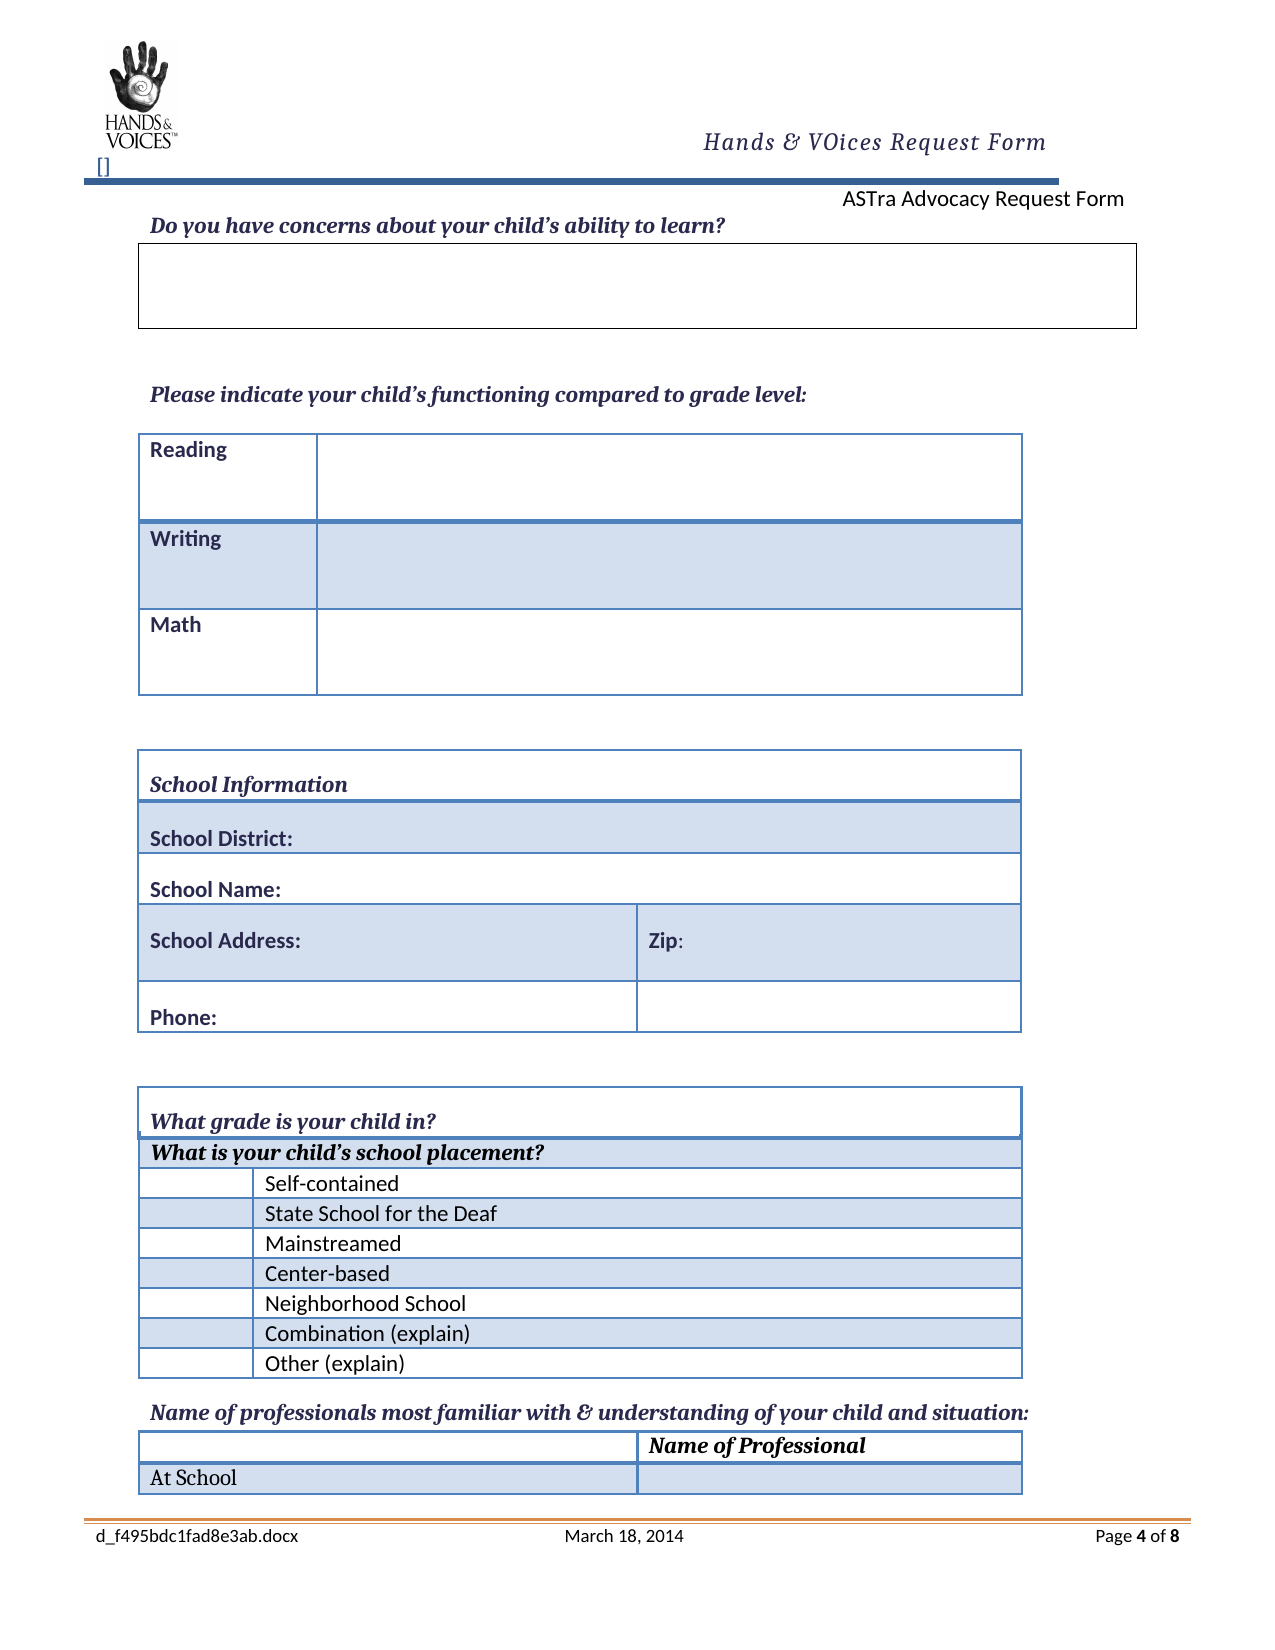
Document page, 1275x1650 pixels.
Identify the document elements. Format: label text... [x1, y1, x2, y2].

picture [104, 40, 179, 150]
table_cell School Name: [139, 854, 1020, 903]
table_cell What is your child’s school placement? [140, 1140, 1021, 1167]
table_cell [140, 1349, 252, 1377]
table_cell Math [140, 610, 316, 694]
table_cell [140, 1199, 252, 1227]
table_header Reading [140, 435, 316, 519]
table_cell [140, 1259, 252, 1287]
table_cell [140, 1319, 252, 1347]
subtitle Name of professionals most familiar with & understanding of your child and situation: [150, 1400, 1125, 1427]
table_cell Self-contained [254, 1169, 1021, 1197]
table_cell Writing [140, 524, 316, 608]
table_cell [638, 982, 1020, 1031]
text Please indicate your child’s functioning compared to grade level: [150, 382, 1125, 408]
table_cell Combination (explain) [254, 1319, 1021, 1347]
table_cell [318, 524, 1021, 608]
table_header What grade is your child in? [139, 1088, 1020, 1136]
table_cell Center-based [254, 1259, 1021, 1287]
subtitle Do you have concerns about your child’s ability to learn? [150, 213, 1125, 239]
table_cell School District: [139, 803, 1020, 852]
table_header [139, 244, 1136, 328]
table_cell [140, 1289, 252, 1317]
table_cell [639, 1465, 1021, 1493]
table_cell Mainstreamed [254, 1229, 1021, 1257]
table_cell School Address: [139, 905, 636, 980]
table_cell Other (explain) [254, 1349, 1021, 1377]
table_cell At School [140, 1465, 636, 1493]
table_cell [318, 610, 1021, 694]
table_cell Phone: [139, 982, 636, 1031]
table_header Name of Professional [639, 1433, 1021, 1461]
table_header School Information [139, 751, 1020, 798]
table_cell Zip: [638, 905, 1020, 980]
table_cell Neighborhood School [254, 1289, 1021, 1317]
table_cell [140, 1169, 252, 1197]
table_cell State School for the Deaf [254, 1199, 1021, 1227]
table_header [140, 1433, 636, 1461]
table_cell [140, 1229, 252, 1257]
table_header [318, 435, 1021, 519]
